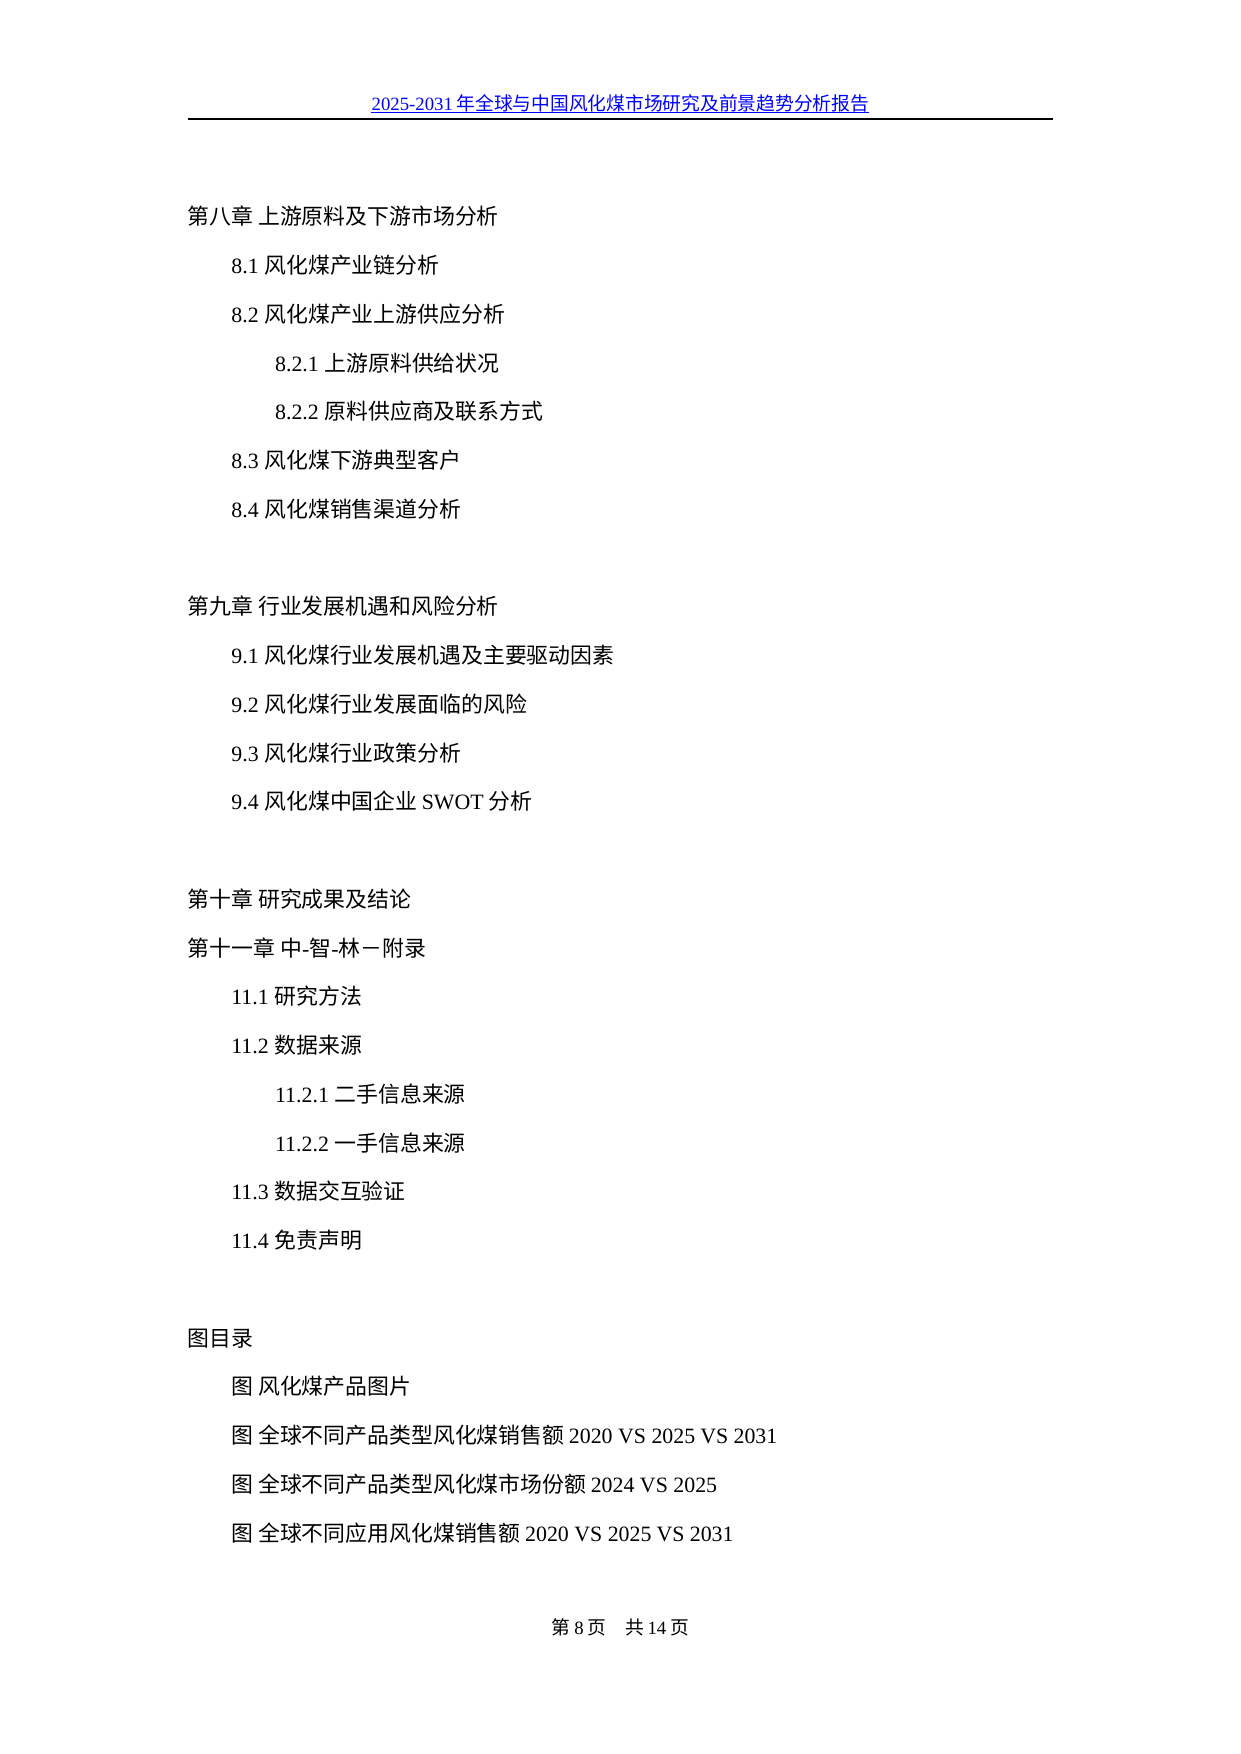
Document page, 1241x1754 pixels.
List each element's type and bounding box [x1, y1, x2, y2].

text [187, 150, 1053, 1548]
